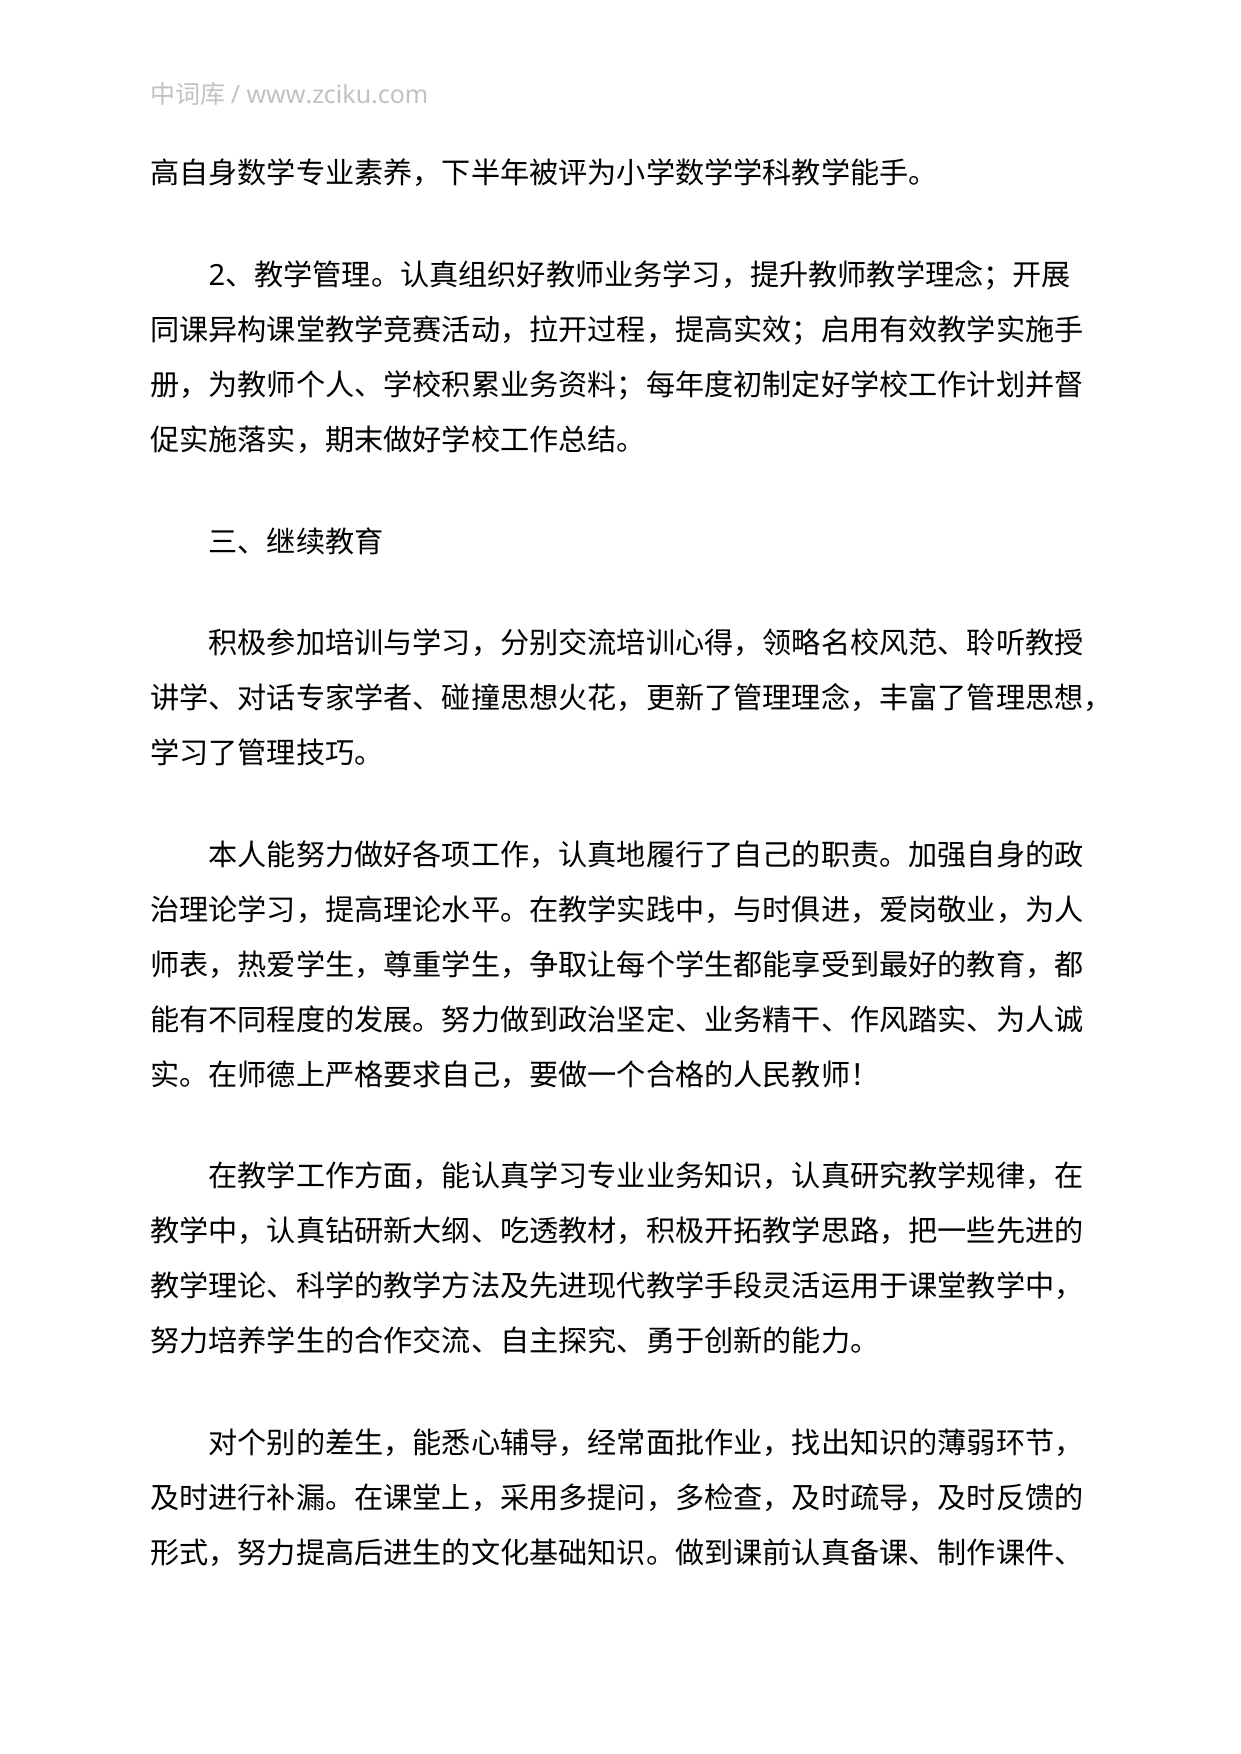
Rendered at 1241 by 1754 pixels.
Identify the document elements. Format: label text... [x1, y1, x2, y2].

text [150, 150, 1090, 192]
text 三、继续教育 [150, 518, 1090, 561]
text 本人能努力做好各项工作，认真地履行了自己的职责。加强自身的政治理论学习，提高理论水平。在教学实践中，与时俱进，爱岗敬业，为人师表，热爱学生，尊重学生，争取让每个学生都能享受到最好的教育，都能有不同程度的发展。努力做到政治坚定、业务精干、作风踏实、为人诚实。在师德上严格要求自己，要做一个合格的人民教师！ [150, 832, 1090, 1093]
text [150, 1419, 1090, 1572]
text 2、教学管理。认真组织好教师业务学习，提升教师教学理念；开展同课异构课堂教学竞赛活动，拉开过程，提高实效；启用有效教学实施手册，为教师个人、学校积累业务资料；每年度初制定好学校工作计划并督促实施落实，期末做好学校工作总结。 [150, 252, 1090, 459]
text 积极参加培训与学习，分别交流培训心得，领略名校风范、聆听教授讲学、对话专家学者、碰撞思想火花，更新了管理理念，丰富了管理思想，学习了管理技巧。 [150, 620, 1090, 772]
text 在教学工作方面，能认真学习专业业务知识，认真研究教学规律，在教学中，认真钻研新大纲、吃透教材，积极开拓教学思路，把一些先进的教学理论、科学的教学方法及先进现代教学手段灵活运用于课堂教学中，努力培养学生的合作交流、自主探究、勇于创新的能力。 [150, 1153, 1090, 1360]
